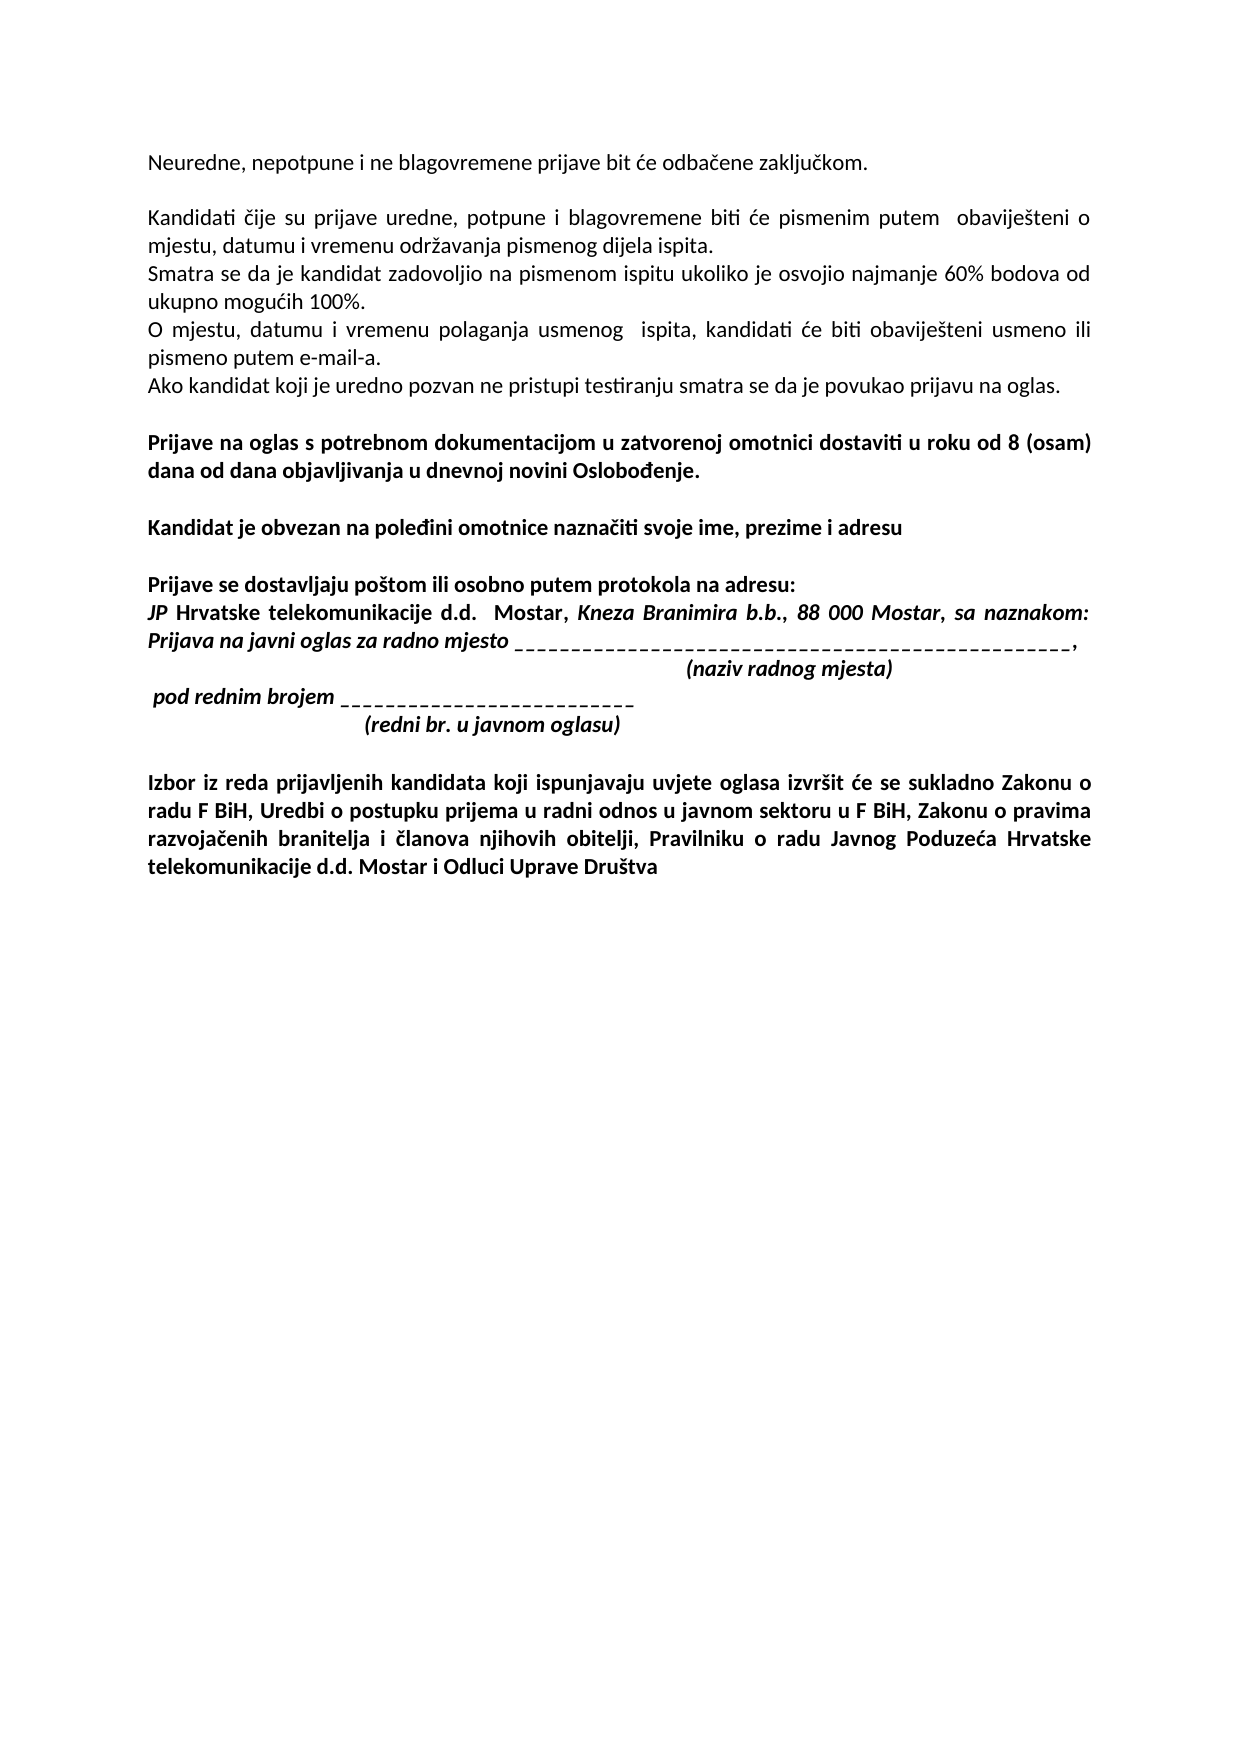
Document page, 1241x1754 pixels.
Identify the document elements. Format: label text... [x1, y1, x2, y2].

text Prijave se dostavljaju poštom ili osobno putem protokola na adresu: [148, 570, 1093, 598]
text (naziv radnog mjesta) [148, 654, 1093, 682]
text Izbor iz reda prijavljenih kandidata koji ispunjavaju uvjete oglasa izvršit će se sukladno Zakonu o radu F BiH, Uredbi o postupku prijema u radni odnos u javnom sektoru u F BiH, Zakonu o pravima razvojačenih branitelja i članova njihovih obitelji, Pravilniku o radu Javnog Poduzeća Hrvatske telekomunikacije d.d. Mostar i Odluci Uprave Društva [148, 768, 1093, 880]
text pod rednim brojem __________________________ [148, 682, 1093, 711]
text (redni br. u javnom oglasu) [148, 711, 1093, 738]
text Neuredne, nepotpune i ne blagovremene prijave bit će odbačene zaključkom. [148, 148, 1093, 176]
text O mjestu, datumu i vremenu polaganja usmenog ispita, kandidati će biti obaviješteni usmeno ili pismeno putem e-mail-a. [148, 315, 1093, 371]
text Smatra se da je kandidat zadovoljio na pismenom ispitu ukoliko je osvojio najmanje 60% bodova od ukupno mogućih 100%. [148, 259, 1093, 315]
text Prijave na oglas s potrebnom dokumentacijom u zatvorenoj omotnici dostaviti u roku od 8 (osam) dana od dana objavljivanja u dnevnoj novini Oslobođenje. [148, 428, 1093, 484]
text Ako kandidat koji je uredno pozvan ne pristupi testiranju smatra se da je povukao prijavu na oglas. [148, 371, 1093, 399]
text Kandidat je obvezan na poleđini omotnice naznačiti svoje ime, prezime i adresu [148, 513, 1093, 541]
text JP Hrvatske telekomunikacije d.d. Mostar, Kneza Branimira b.b., 88 000 Mostar, sa naznakom: Prijava na javni oglas za radno mjesto _________________________________________________, [148, 598, 1093, 654]
text Kandidati čije su prijave uredne, potpune i blagovremene biti će pismenim putem obaviješteni o mjestu, datumu i vremenu održavanja pismenog dijela ispita. [148, 203, 1093, 259]
